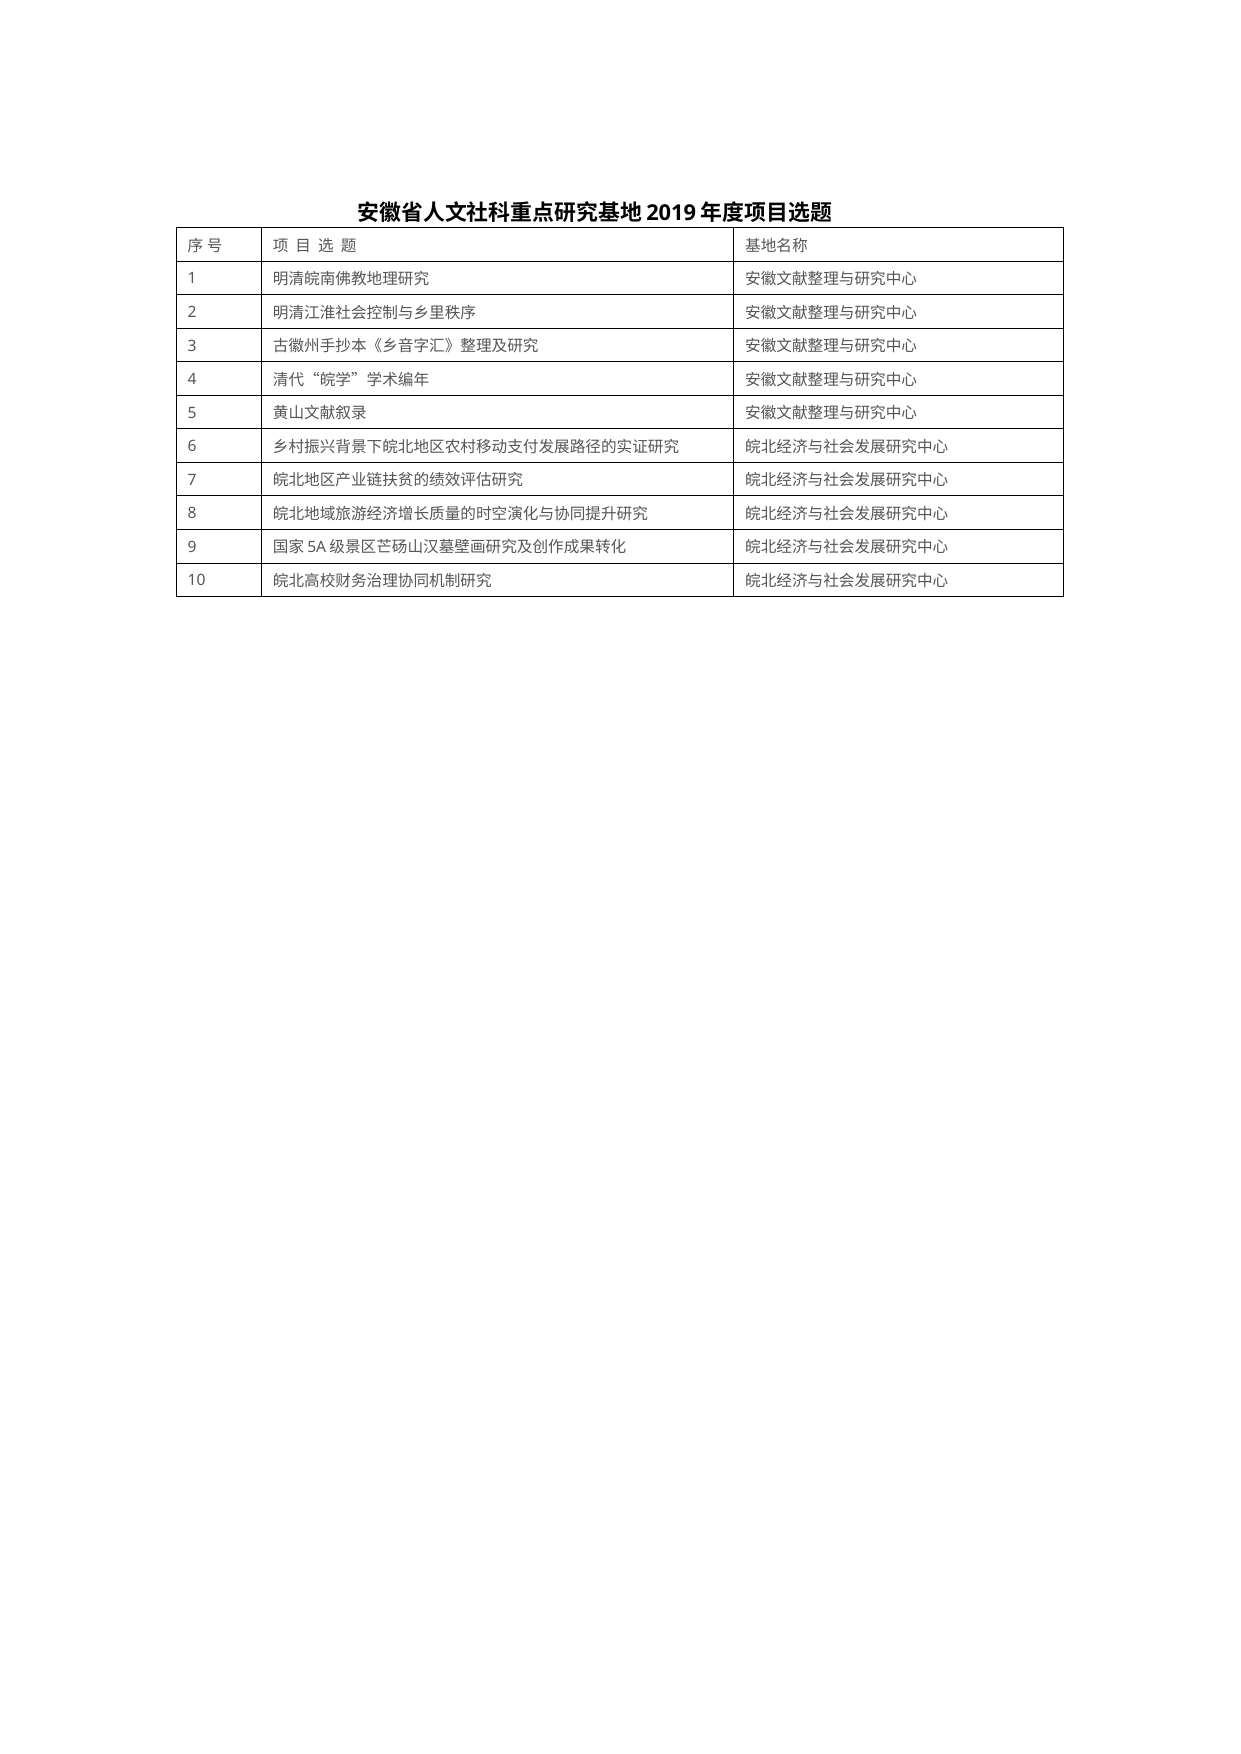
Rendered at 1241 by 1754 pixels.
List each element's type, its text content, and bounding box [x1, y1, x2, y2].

table_cell 明清江淮社会控制与乡里秩序 [262, 295, 733, 328]
table_cell 乡村振兴背景下皖北地区农村移动支付发展路径的实证研究 [262, 429, 733, 462]
table_cell 8 [177, 496, 261, 529]
table_cell 皖北经济与社会发展研究中心 [734, 496, 1063, 529]
table_cell 安徽文献整理与研究中心 [734, 329, 1063, 361]
table_cell 7 [177, 463, 261, 495]
table_cell 皖北地区产业链扶贫的绩效评估研究 [262, 463, 733, 495]
table_cell 皖北经济与社会发展研究中心 [734, 429, 1063, 462]
table_cell 皖北经济与社会发展研究中心 [734, 530, 1063, 562]
table_cell 明清皖南佛教地理研究 [262, 262, 733, 294]
table_cell 3 [177, 329, 261, 361]
table_cell 国家5A级景区芒砀山汉墓壁画研究及创作成果转化 [262, 530, 733, 562]
table_cell 6 [177, 429, 261, 462]
table_cell 清代“皖学”学术编年 [262, 362, 733, 395]
table_cell 安徽文献整理与研究中心 [734, 362, 1063, 395]
table_cell 皖北经济与社会发展研究中心 [734, 463, 1063, 495]
text 安徽省人文社科重点研究基地2019年度项目选题 [187, 194, 1053, 227]
table_header 序 号 [177, 228, 261, 261]
table_cell 10 [177, 564, 261, 596]
table_header 项 目 选 题 [262, 228, 733, 261]
table_cell 皖北高校财务治理协同机制研究 [262, 564, 733, 596]
table_cell 安徽文献整理与研究中心 [734, 262, 1063, 294]
table_cell 皖北地域旅游经济增长质量的时空演化与协同提升研究 [262, 496, 733, 529]
table_header 基地名称 [734, 228, 1063, 261]
table_cell 4 [177, 362, 261, 395]
table_cell 安徽文献整理与研究中心 [734, 295, 1063, 328]
table_cell 2 [177, 295, 261, 328]
table_cell 安徽文献整理与研究中心 [734, 396, 1063, 428]
table_cell 9 [177, 530, 261, 562]
table_cell 皖北经济与社会发展研究中心 [734, 564, 1063, 596]
table_cell 1 [177, 262, 261, 294]
table_cell 古徽州手抄本《乡音字汇》整理及研究 [262, 329, 733, 361]
table_cell 黄山文献叙录 [262, 396, 733, 428]
table_cell 5 [177, 396, 261, 428]
